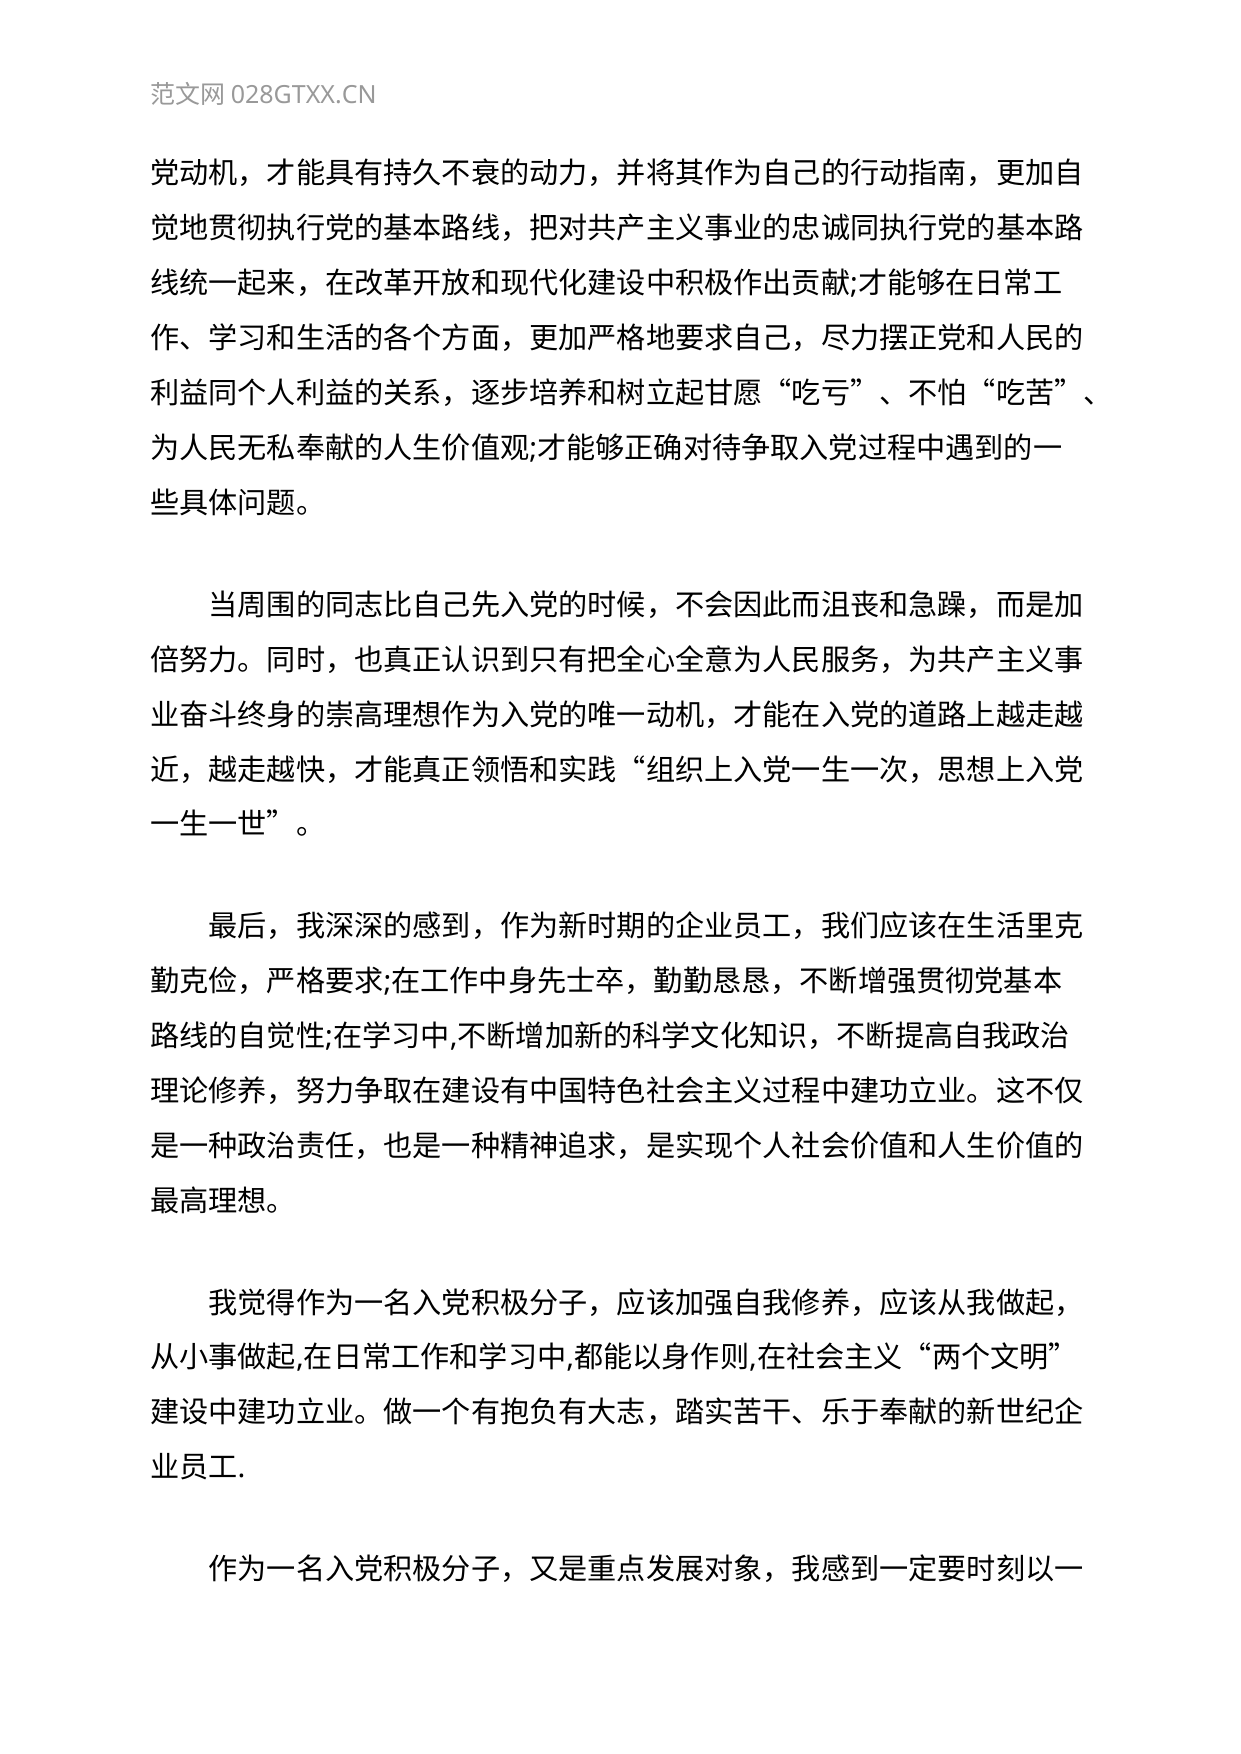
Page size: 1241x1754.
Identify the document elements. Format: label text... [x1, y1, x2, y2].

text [150, 1546, 1090, 1588]
text 最后，我深深的感到，作为新时期的企业员工，我们应该在生活里克勤克俭，严格要求;在工作中身先士卒，勤勤恳恳，不断增强贯彻党基本路线的自觉性;在学习中,不断增加新的科学文化知识，不断提高自我政治理论修养，努力争取在建设有中国特色社会主义过程中建功立业。这不仅是一种政治责任，也是一种精神追求，是实现个人社会价值和人生价值的最高理想。 [150, 903, 1090, 1220]
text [150, 150, 1090, 522]
text 当周围的同志比自己先入党的时候，不会因此而沮丧和急躁，而是加倍努力。同时，也真正认识到只有把全心全意为人民服务，为共产主义事业奋斗终身的崇高理想作为入党的唯一动机，才能在入党的道路上越走越近，越走越快，才能真正领悟和实践“组织上入党一生一次，思想上入党一生一世”。 [150, 581, 1090, 843]
text 我觉得作为一名入党积极分子，应该加强自我修养，应该从我做起，从小事做起,在日常工作和学习中,都能以身作则,在社会主义“两个文明”建设中建功立业。做一个有抱负有大志，踏实苦干、乐于奉献的新世纪企业员工. [150, 1279, 1090, 1486]
